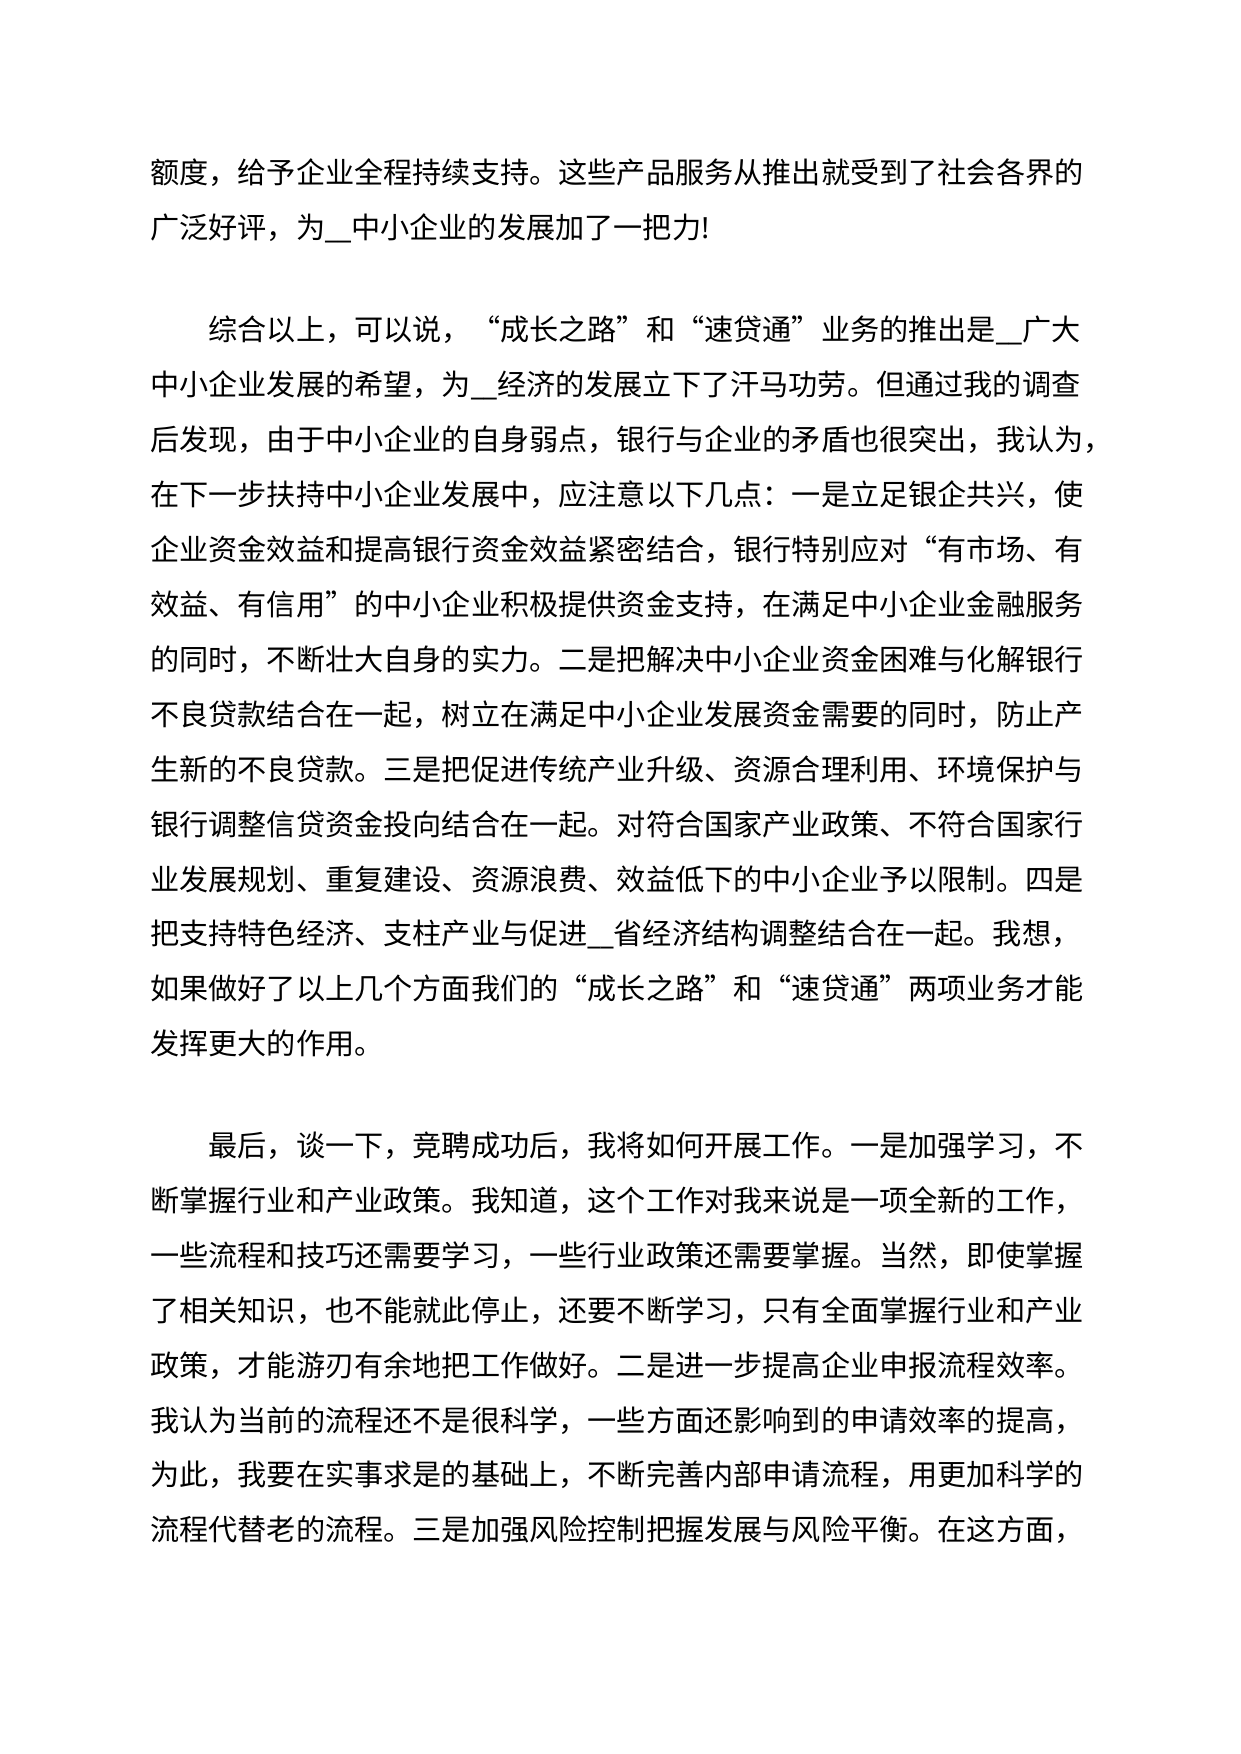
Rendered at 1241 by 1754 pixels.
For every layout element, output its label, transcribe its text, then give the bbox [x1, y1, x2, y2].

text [150, 1123, 1090, 1549]
text 综合以上，可以说，“成长之路”和“速贷通”业务的推出是__广大中小企业发展的希望，为__经济的发展立下了汗马功劳。但通过我的调查后发现，由于中小企业的自身弱点，银行与企业的矛盾也很突出，我认为，在下一步扶持中小企业发展中，应注意以下几点：一是立足银企共兴，使企业资金效益和提高银行资金效益紧密结合，银行特别应对“有市场、有效益、有信用”的中小企业积极提供资金支持，在满足中小企业金融服务的同时，不断壮大自身的实力。二是把解决中小企业资金困难与化解银行不良贷款结合在一起，树立在满足中小企业发展资金需要的同时，防止产生新的不良贷款。三是把促进传统产业升级、资源合理利用、环境保护与银行调整信贷资金投向结合在一起。对符合国家产业政策、不符合国家行业发展规划、重复建设、资源浪费、效益低下的中小企业予以限制。四是把支持特色经济、支柱产业与促进__省经济结构调整结合在一起。我想，如果做好了以上几个方面我们的“成长之路”和“速贷通”两项业务才能发挥更大的作用。 [150, 307, 1090, 1063]
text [150, 150, 1090, 247]
